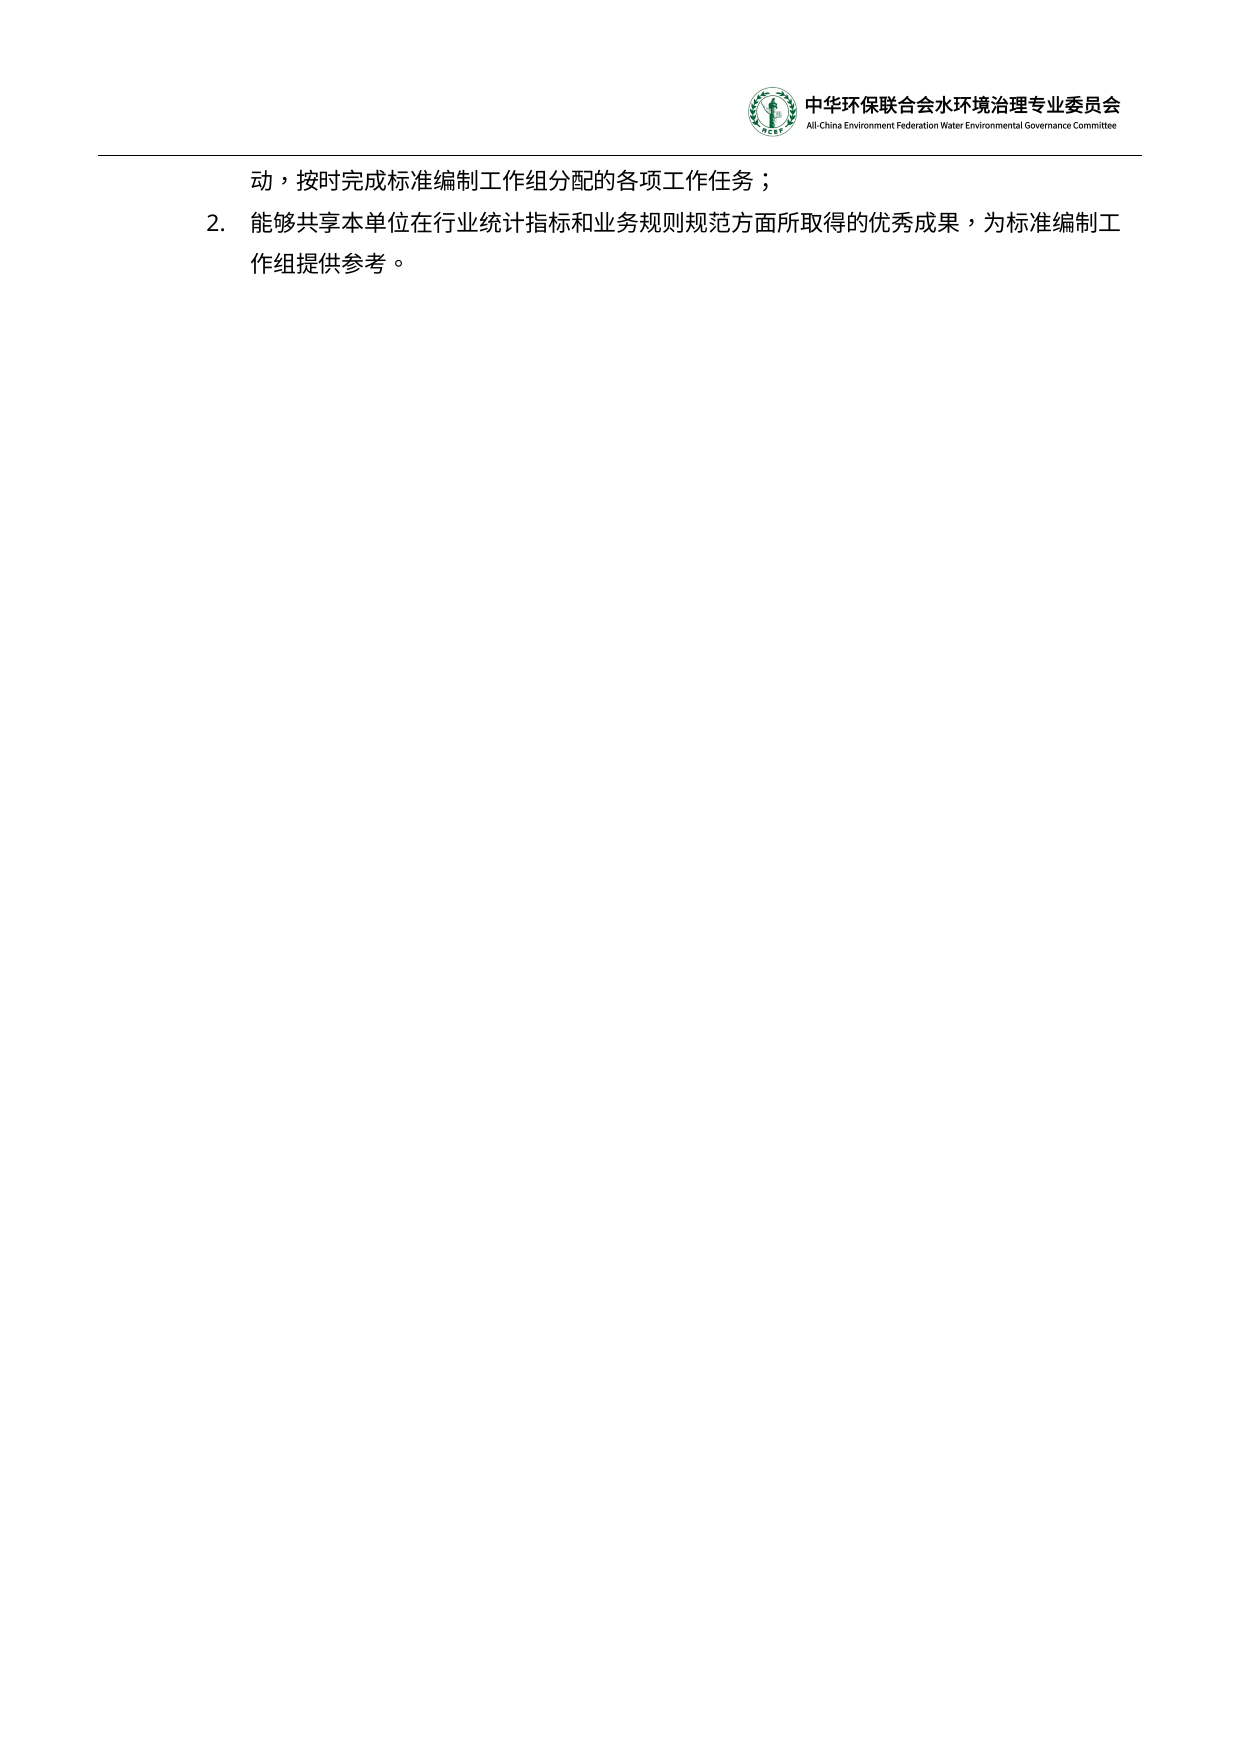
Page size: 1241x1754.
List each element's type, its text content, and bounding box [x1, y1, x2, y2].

list 能够共享本单位在行业统计指标和业务规则规范方面所取得的优秀成果，为标准编制工作组提供参考。 [206, 198, 1134, 281]
picture [743, 75, 1133, 149]
list 积极参加标准编制工作会议、标准编制相关的各类座谈会、讨论会、协调会及调研活动，按时完成标准编制工作组分配的各项工作任务； [206, 156, 1134, 198]
